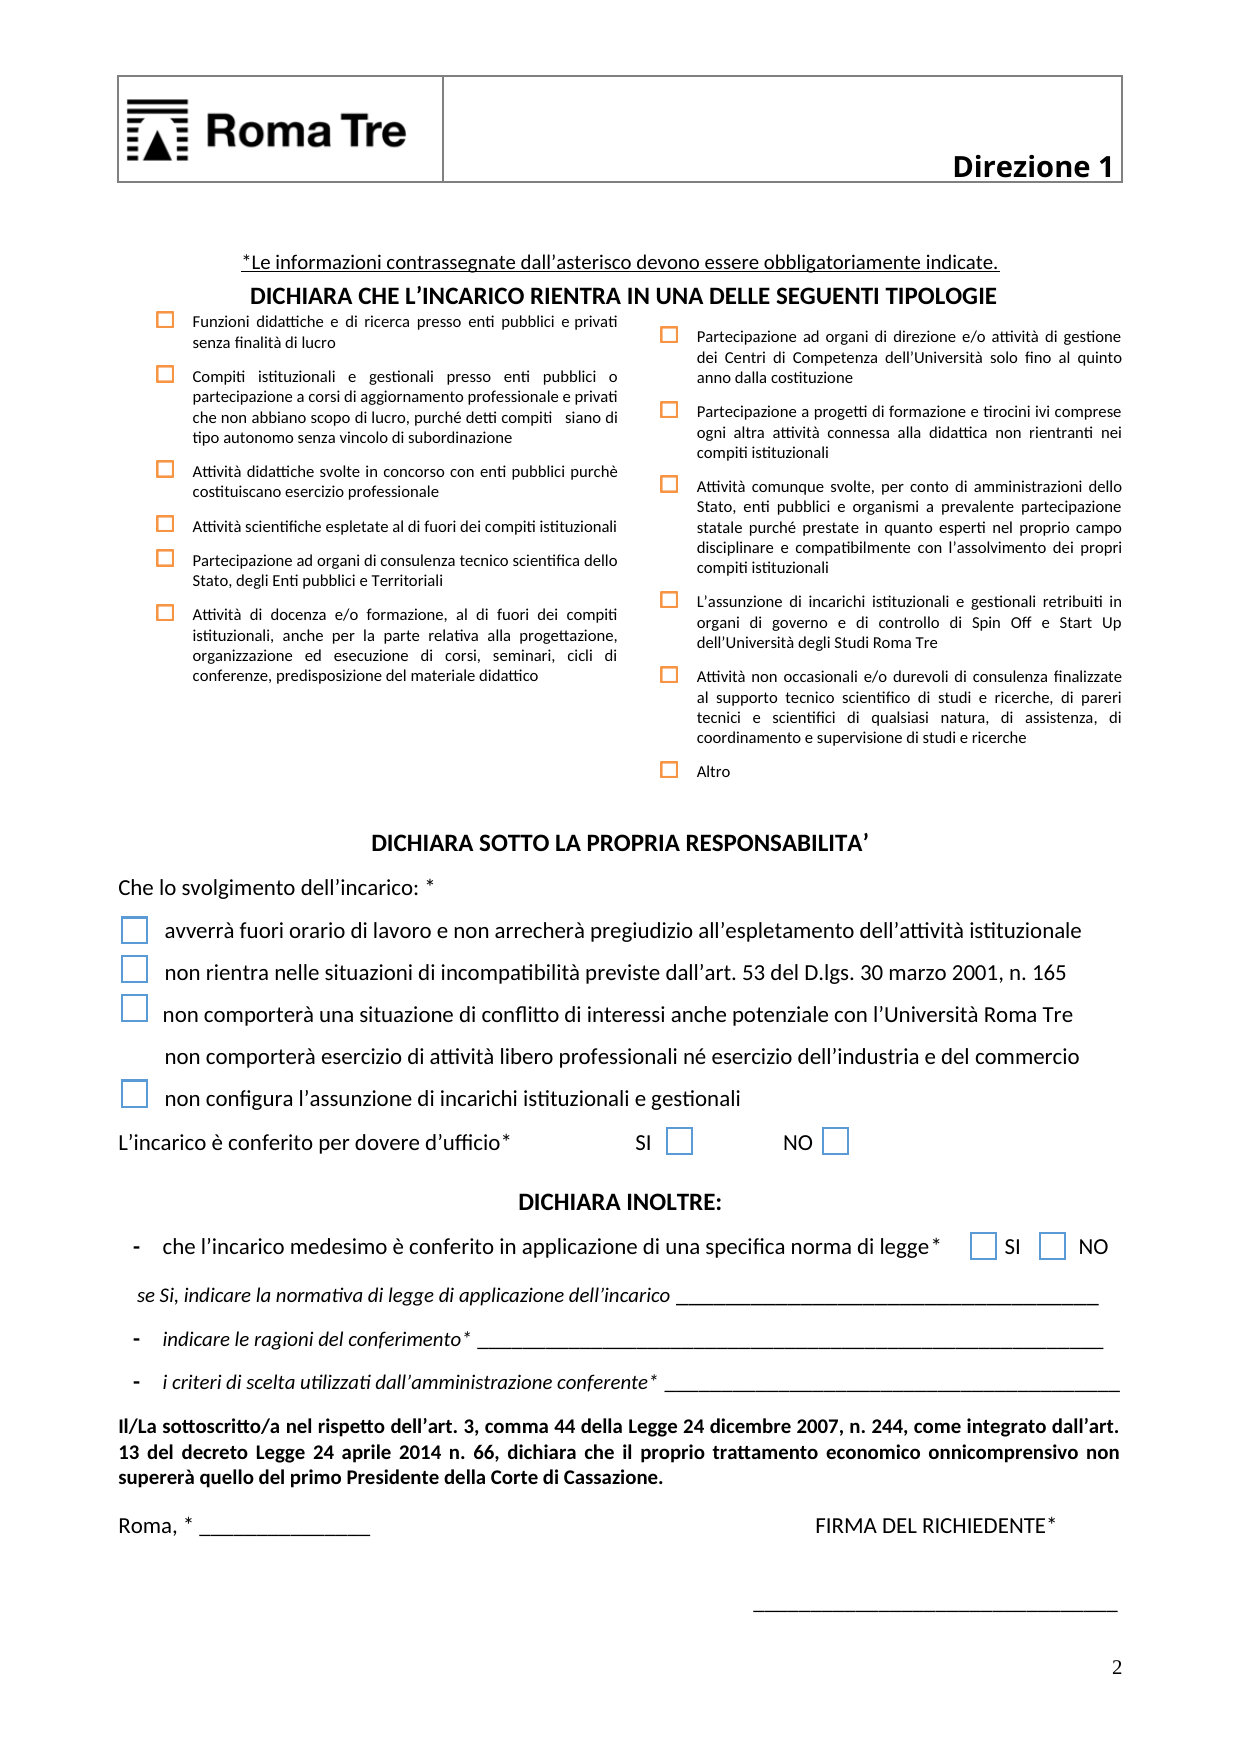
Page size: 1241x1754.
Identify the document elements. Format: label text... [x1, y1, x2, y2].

list Attività didattiche svolte in concorso con enti pubblici purchè costituiscano esercizio professionale [155, 460, 618, 502]
picture [156, 515, 174, 532]
list Attività non occasionali e/o durevoli di consulenza finalizzate al supporto tecnico scientifico di studi e ricerche, di pareri tecnici e scientifici di qualsiasi natura, di assistenza, di coordinamento e supervisione di studi e ricerche [659, 665, 1122, 748]
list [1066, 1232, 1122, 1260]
list Partecipazione a progetti di formazione e tirocini ivi comprese ogni altra attività connessa alla didattica non rientranti nei compiti istituzionali [659, 400, 1122, 462]
list Partecipazione ad organi di consulenza tecnico scientifica dello Stato, degli Enti pubblici e Territoriali [155, 549, 618, 591]
text Che lo svolgimento dell’incarico: * [118, 873, 1122, 901]
list Attività comunque svolte, per conto di amministrazioni dello Stato, enti pubblici e organismi a prevalente partecipazione statale purché prestate in quanto esperti nel proprio campo disciplinare e compatibilmente con l’assolvimento dei propri compiti istituzionali [659, 475, 1122, 578]
list L’assunzione di incarichi istituzionali e gestionali retribuiti in organi di governo e di controllo di Spin Off e Start Up dell’Università degli Studi Roma Tre [659, 590, 1122, 653]
text DICHIARA CHE L’INCARICO RIENTRA IN UNA DELLE SEGUENTI TIPOLOGIE [137, 280, 1110, 310]
list Attività di docenza e/o formazione, al di fuori dei compiti istituzionali, anche per la parte relativa alla progettazione, organizzazione ed esecuzione di corsi, seminari, cicli di conferenze, predisposizione del materiale didattico [155, 603, 618, 686]
picture [660, 666, 678, 683]
picture [156, 460, 174, 478]
text non comporterà esercizio di attività libero professionali né esercizio dell’industria e del commercio [118, 1042, 1122, 1070]
picture [156, 549, 174, 567]
text Il/La sottoscritto/a nel rispetto dell’art. 3, comma 44 della Legge 24 dicembre 2007, n. 244, come integrato dall’art. 13 del decreto Legge 24 aprile 2014 n. 66, dichiara che il proprio trattamento economico onnicomprensivo non supererà quello del primo Presidente della Corte di Cassazione. [118, 1414, 1122, 1490]
text avverrà fuori orario di lavoro e non arrecherà pregiudizio all’espletamento dell’attività istituzionale [148, 916, 1122, 944]
text non rientra nelle situazioni di incompatibilità previste dall’art. 53 del D.lgs. 30 marzo 2001, n. 165 [118, 958, 1122, 986]
picture [660, 761, 678, 778]
list Attività scientifiche espletate al di fuori dei compiti istituzionali [155, 514, 618, 536]
text DICHIARA SOTTO LA PROPRIA RESPONSABILITA’ [118, 827, 1122, 858]
text *Le informazioni contrassegnate dall’asterisco devono essere obbligatoriamente indicate. [118, 249, 1122, 274]
picture [156, 604, 174, 621]
list che l’incarico medesimo è conferito in applicazione di una specifica norma di legge* SI NO [133, 1232, 970, 1260]
text se Si, indicare la normativa di legge di applicazione dell’incarico __________________________________ [118, 1279, 1122, 1309]
picture [660, 326, 678, 343]
list Partecipazione ad organi di direzione e/o attività di gestione dei Centri di Competenza dell’Università solo fino al quinto anno dalla costituzione [659, 325, 1122, 388]
list i criteri di scelta utilizzati dall’amministrazione conferente* ________________________________________ [133, 1367, 1122, 1395]
picture [660, 475, 678, 493]
list Funzioni didattiche e di ricerca presso enti pubblici e privati senza finalità di lucro [155, 310, 618, 352]
list indicare le ragioni del conferimento* _______________________________________________________ [133, 1324, 1122, 1352]
picture [660, 591, 678, 608]
text non configura l’assunzione di incarichi istituzionali e gestionali [118, 1084, 1122, 1112]
text Roma, * _______________ FIRMA DEL RICHIEDENTE* [118, 1511, 1122, 1539]
text non comporterà una situazione di conflitto di interessi anche potenziale con l’Università Roma Tre [162, 1000, 1122, 1028]
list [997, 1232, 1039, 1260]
list Compiti istituzionali e gestionali presso enti pubblici o partecipazione a corsi di aggiornamento professionale e privati che non abbiano scopo di lucro, purché detti compiti siano di tipo autonomo senza vincolo di subordinazione [155, 365, 618, 447]
picture [125, 98, 408, 162]
text ________________________________ [118, 1587, 1122, 1615]
text L’incarico è conferito per dovere d’ufficio* SI NO [118, 1128, 1122, 1156]
picture [660, 401, 678, 418]
list Altro [659, 760, 1122, 782]
picture [156, 311, 174, 328]
picture [156, 365, 174, 383]
text DICHIARA INOLTRE: [118, 1186, 1122, 1217]
